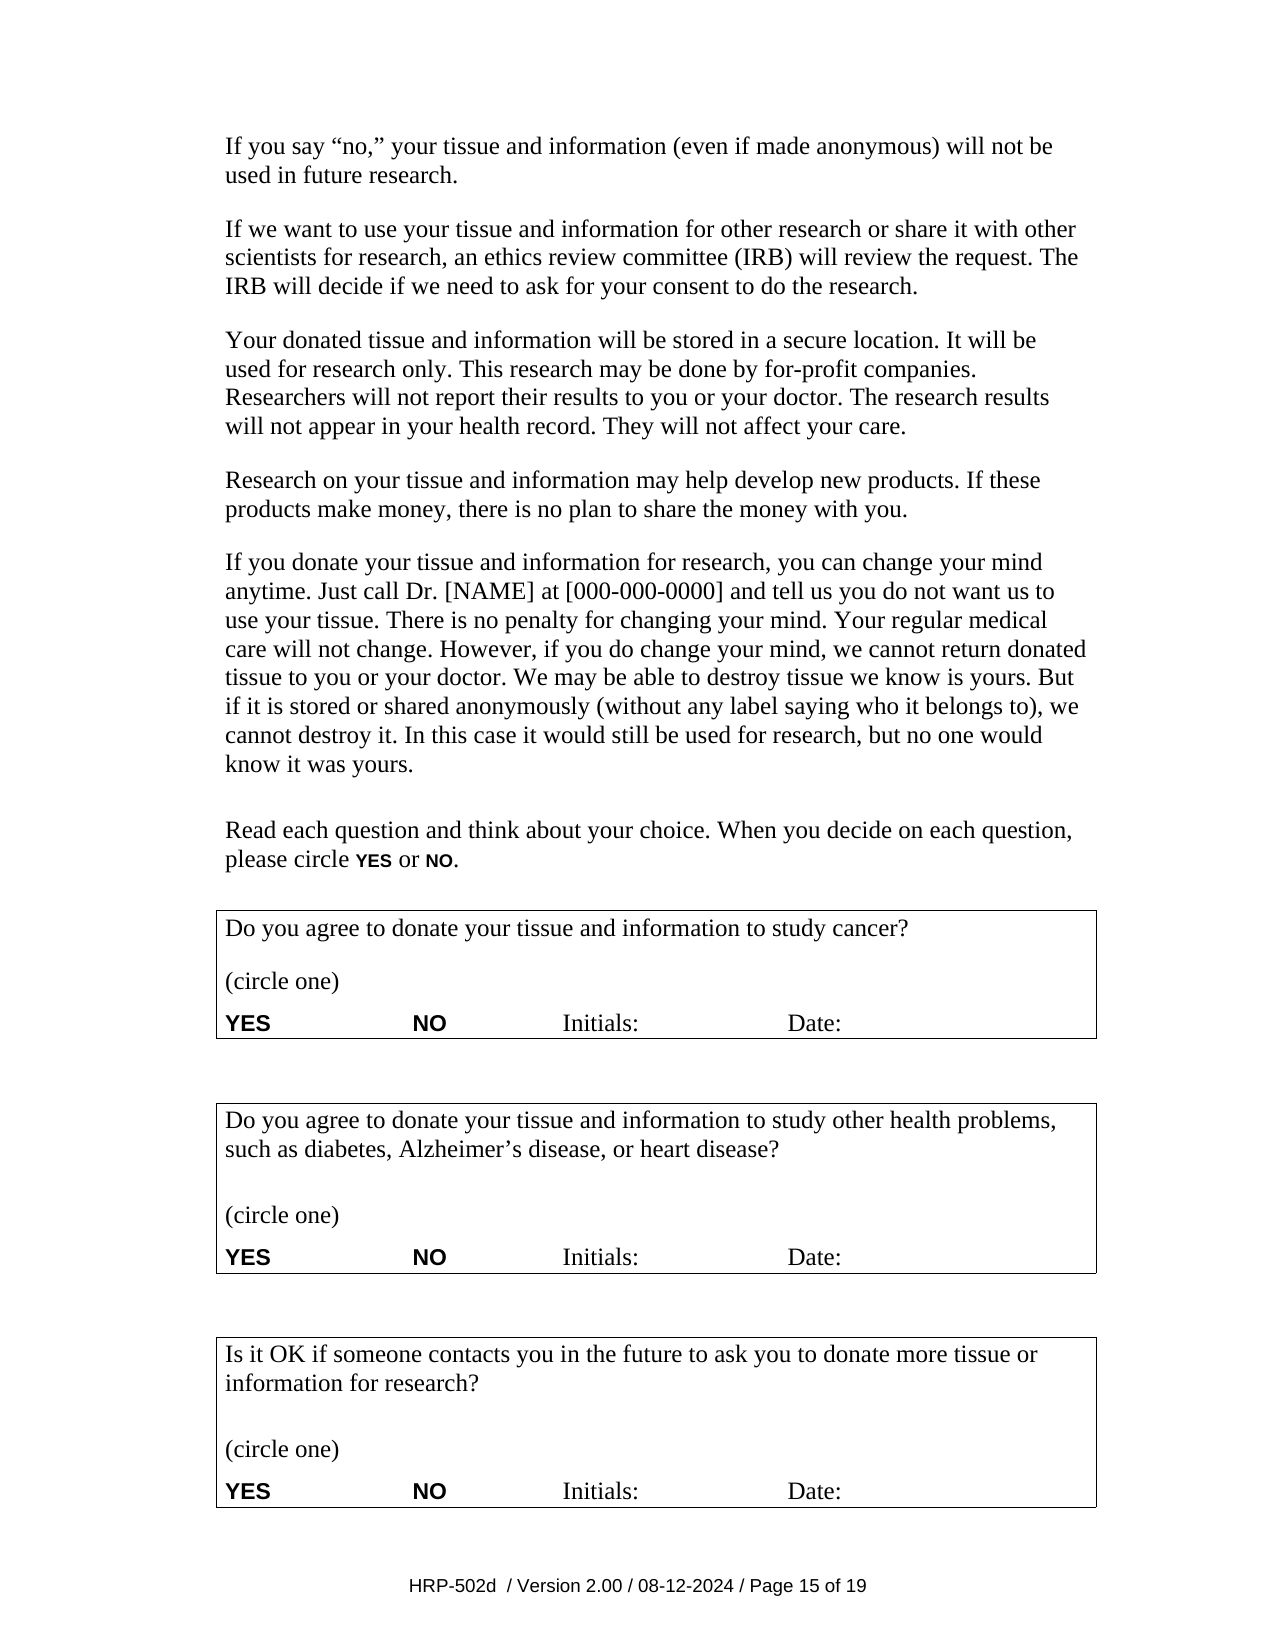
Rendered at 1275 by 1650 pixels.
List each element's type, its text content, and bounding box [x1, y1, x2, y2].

text Research on your tissue and information may help develop new products. If these products make money, there is no plan to share the money with you. [225, 465, 1087, 522]
text YES NO Initials: Date: [217, 1473, 1096, 1507]
text YES NO Initials: Date: [217, 1239, 1096, 1273]
text If you say “no,” your tissue and information (even if made anonymous) will not be used in future research. [225, 131, 1087, 189]
text Do you agree to donate your tissue and information to study other health problems, such as diabetes, Alzheimer’s disease, or heart disease? [217, 1104, 1096, 1163]
text (circle one) [217, 1198, 1096, 1229]
text Your donated tissue and information will be stored in a secure location. It will be used for research only. This research may be done by for-profit companies. Researchers will not report their results to you or your doctor. The research results will not appear in your health record. They will not affect your care. [225, 325, 1087, 440]
text YES NO Initials: Date: [217, 1005, 1096, 1038]
text Read each question and think about your choice. When you decide on each question, please circle yes or no. [225, 815, 1087, 872]
text Is it OK if someone contacts you in the future to ask you to donate more tissue or information for research? [217, 1338, 1096, 1397]
text (circle one) [217, 964, 1096, 995]
text If we want to use your tissue and information for other research or share it with other scientists for research, an ethics review committee (IRB) will review the request. The IRB will decide if we need to ask for your consent to do the research. [225, 214, 1087, 300]
text Do you agree to donate your tissue and information to study cancer? [217, 911, 1096, 941]
text If you donate your tissue and information for research, you can change your mind anytime. Just call Dr. at and tell us you do not want us to use your tissue. There is no penalty for changing your mind. Your regular medical care will not change. However, if you do change your mind, we cannot return donated tissue to you or your doctor. We may be able to destroy tissue we know is yours. But if it is stored or shared anonymously (without any label saying who it belongs to), we cannot destroy it. In this case it would still be used for research, but no one would know it was yours. [225, 547, 1087, 777]
text (circle one) [217, 1432, 1096, 1463]
